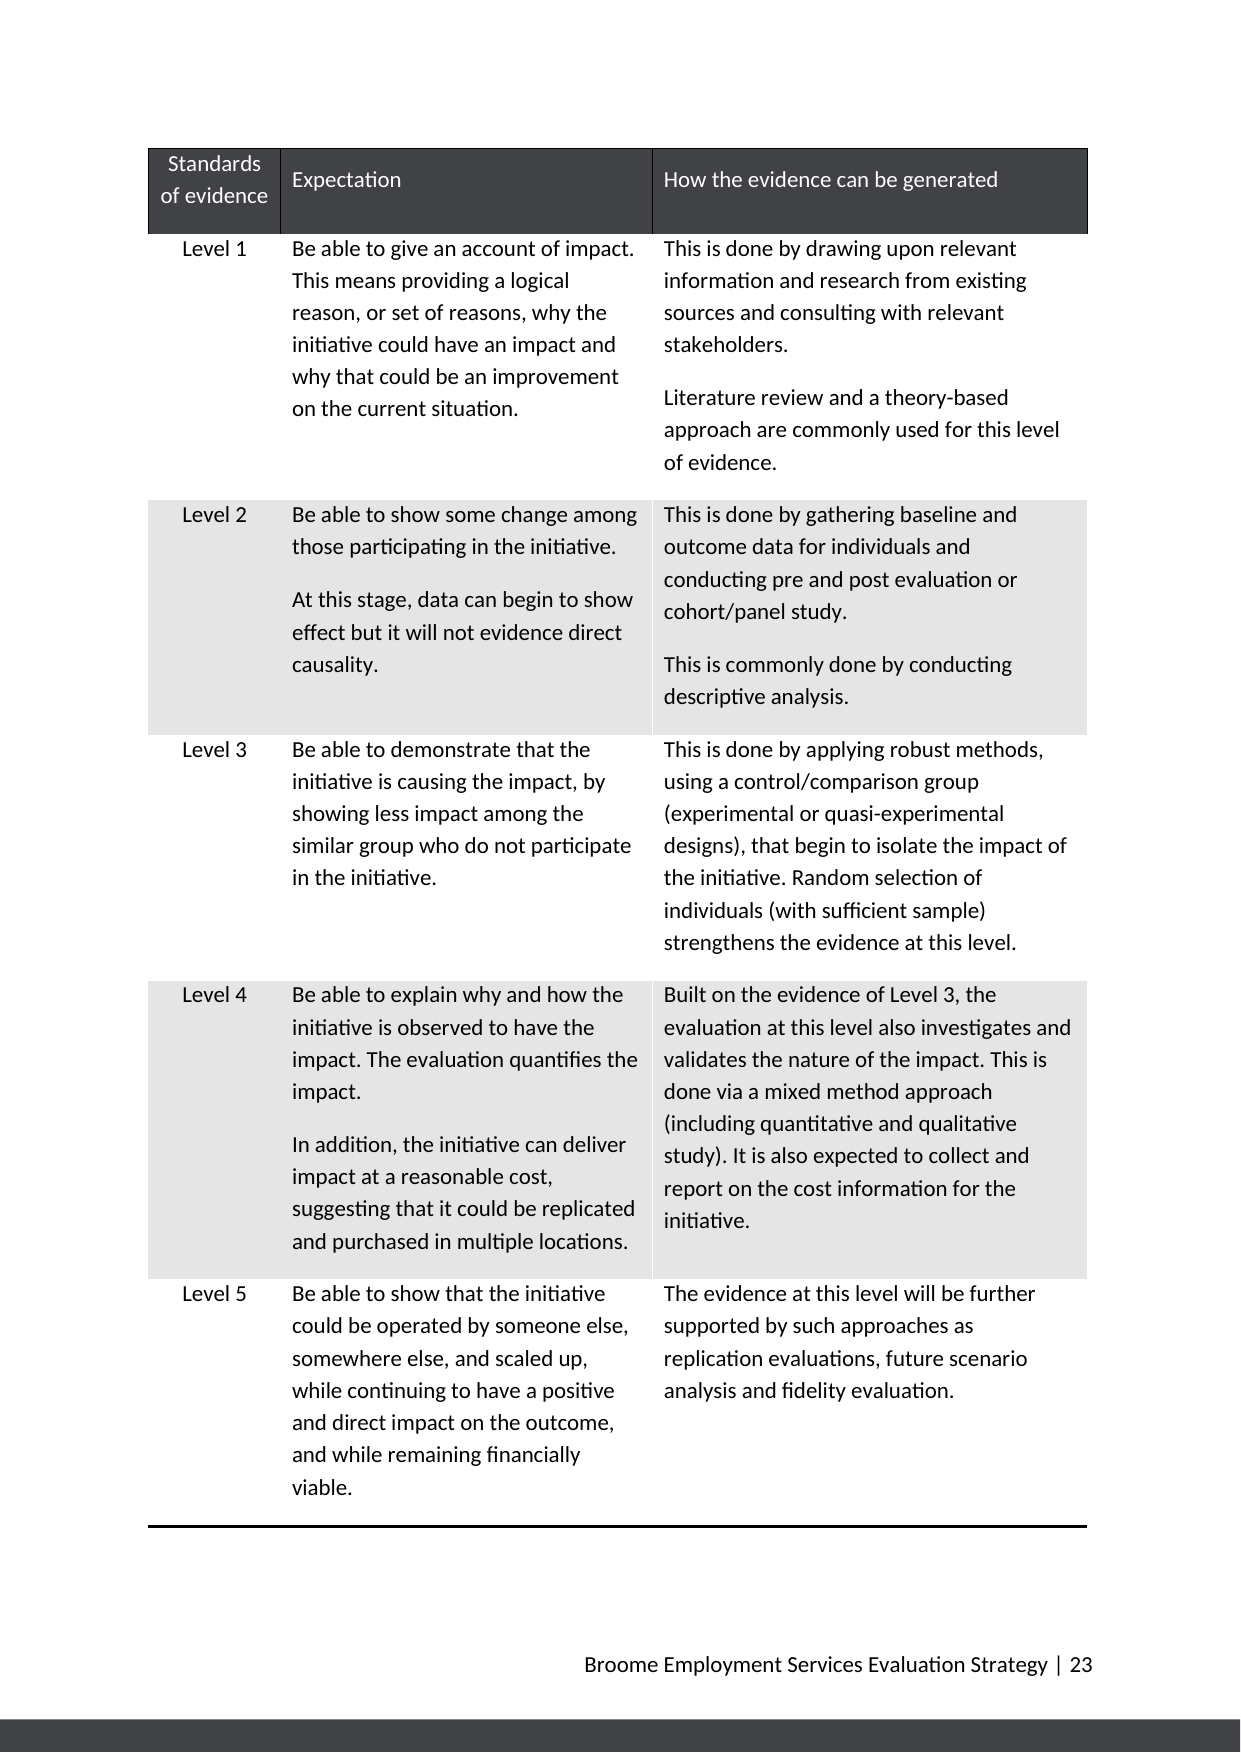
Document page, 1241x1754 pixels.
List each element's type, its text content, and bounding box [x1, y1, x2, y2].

table_cell Be able to explain why and how the initiative is observed to have the impact. The evaluation quantifies the impact. In addition, the initiative can deliver impact at a reasonable cost, suggesting that it could be replicated and purchased in multiple locations. [281, 981, 652, 1279]
table_cell This is done by drawing upon relevant information and research from existing sources and consulting with relevant stakeholders. Literature review and a theory-based approach are commonly used for this level of evidence. [653, 234, 1087, 500]
table_cell Built on the evidence of Level 3, the evaluation at this level also investigates and validates the nature of the impact. This is done via a mixed method approach (including quantitative and qualitative study). It is also expected to collect and report on the cost information for the initiative. [653, 981, 1087, 1279]
table_cell Be able to give an account of impact. This means providing a logical reason, or set of reasons, why the initiative could have an impact and why that could be an improvement on the current situation. [281, 234, 652, 500]
table_cell Level 2 [148, 500, 281, 735]
table_header Standards of evidence [149, 149, 280, 234]
table_cell Be able to show that the initiative could be operated by someone else, somewhere else, and scaled up, while continuing to have a positive and direct impact on the outcome, and while remaining financially viable. [281, 1280, 652, 1525]
table_cell Level 3 [148, 735, 281, 981]
table_header How the evidence can be generated [653, 149, 1087, 234]
table_cell Level 1 [148, 234, 281, 500]
table_header Expectation [281, 149, 652, 234]
table_cell The evidence at this level will be further supported by such approaches as replication evaluations, future scenario analysis and fidelity evaluation. [653, 1280, 1087, 1525]
table_cell This is done by applying robust methods, using a control/comparison group (experimental or quasi-experimental designs), that begin to isolate the impact of the initiative. Random selection of individuals (with sufficient sample) strengthens the evidence at this level. [653, 735, 1087, 981]
table_cell This is done by gathering baseline and outcome data for individuals and conducting pre and post evaluation or cohort/panel study. This is commonly done by conducting descriptive analysis. [653, 500, 1087, 735]
table_cell Be able to demonstrate that the initiative is causing the impact, by showing less impact among the similar group who do not participate in the initiative. [281, 735, 652, 981]
table_cell Level 5 [148, 1280, 281, 1525]
table_cell Level 4 [148, 981, 281, 1279]
table_cell Be able to show some change among those participating in the initiative. At this stage, data can begin to show effect but it will not evidence direct causality. [281, 500, 652, 735]
